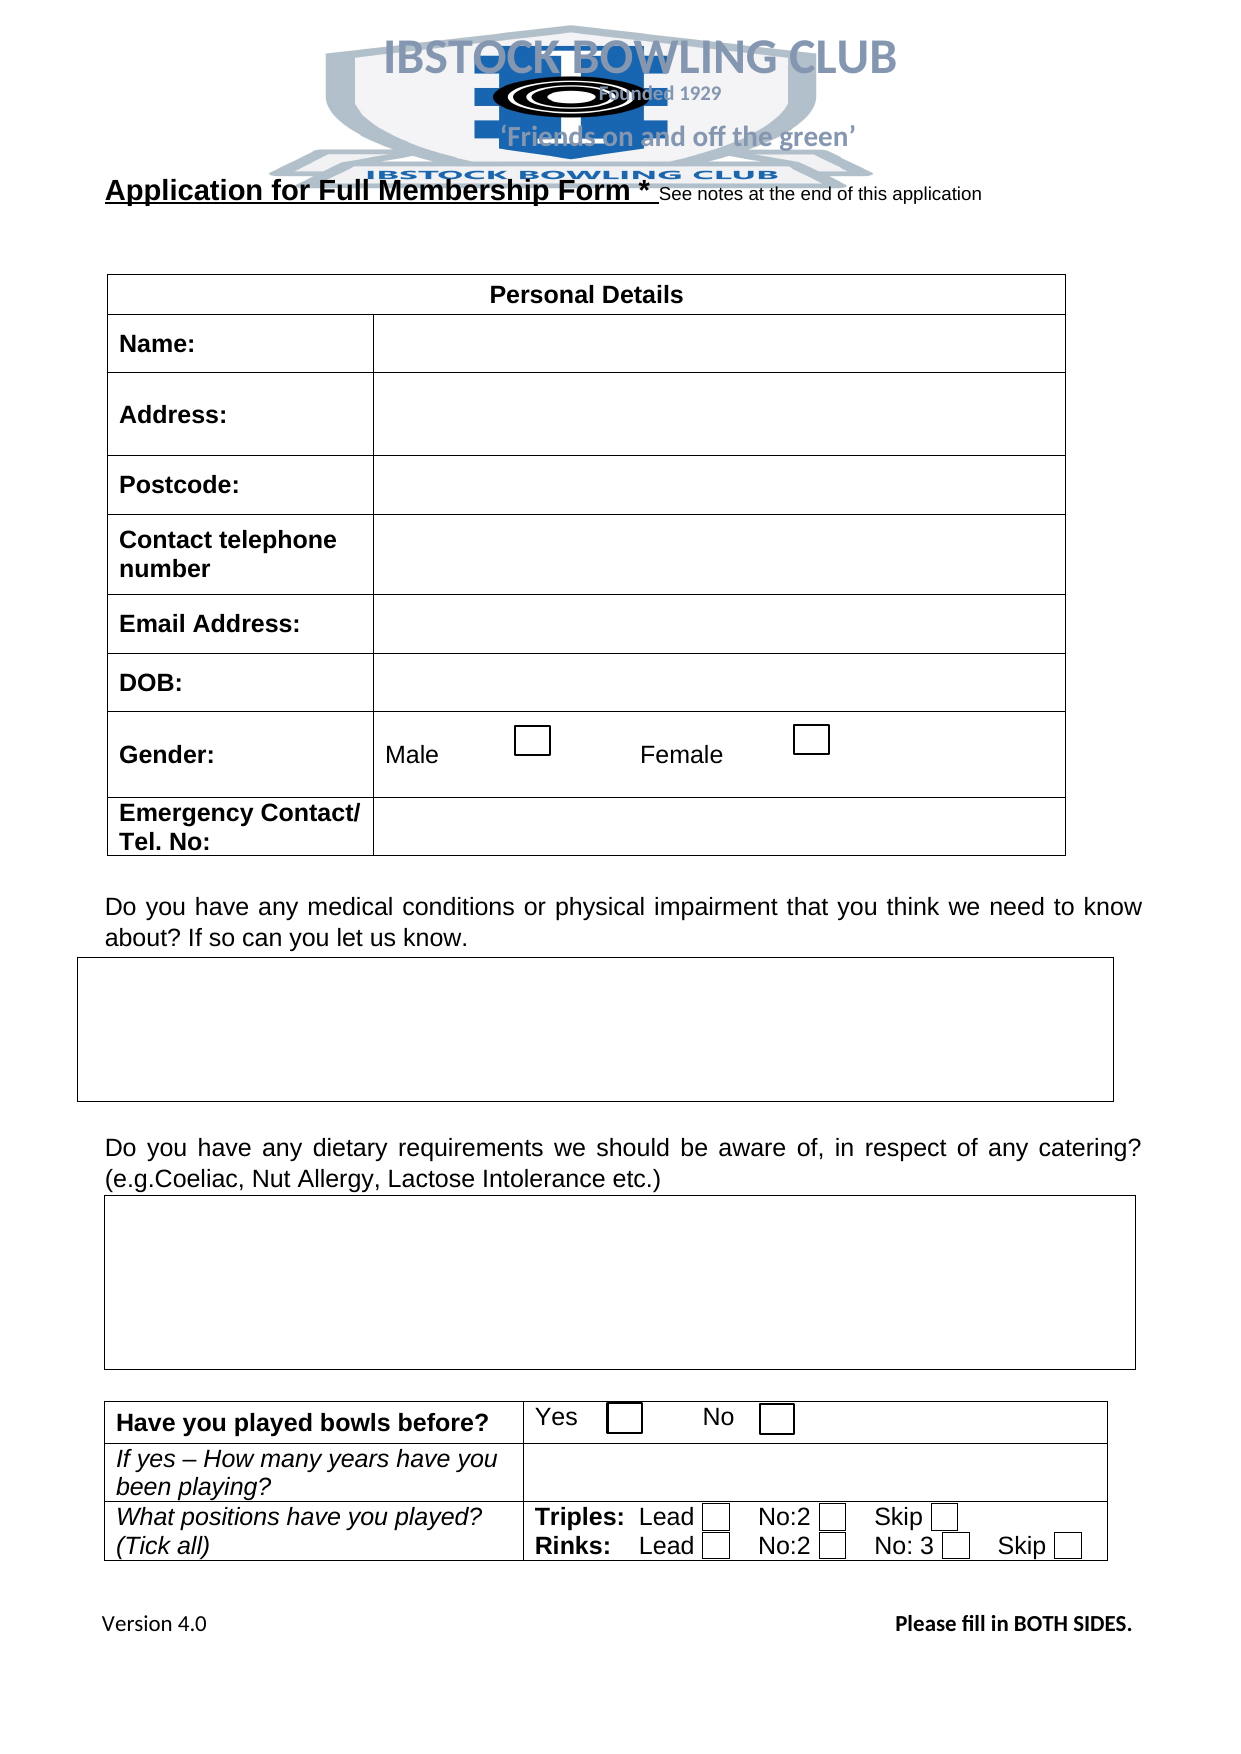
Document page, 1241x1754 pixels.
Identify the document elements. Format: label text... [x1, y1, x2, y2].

table_cell Male Female [374, 712, 1065, 797]
table_cell Name: [108, 315, 373, 372]
table_cell [374, 515, 1065, 594]
table_cell [524, 1444, 1107, 1501]
table_header [105, 1196, 1135, 1368]
table_cell [374, 456, 1065, 513]
table_cell Gender: [108, 712, 373, 797]
table_header Yes No [524, 1402, 1107, 1442]
table_cell [374, 654, 1065, 711]
table_cell What positions have you played? (Tick all) [105, 1502, 523, 1559]
text Do you have any medical conditions or physical impairment that you think we need to know about? If so can you let us know. [104, 892, 1144, 952]
table_cell Email Address: [108, 595, 373, 652]
table_cell [374, 595, 1065, 652]
table_cell [374, 798, 1065, 855]
table_cell Emergency Contact/ Tel. No: [108, 798, 373, 855]
table_cell Triples: Lead No:2 Skip Rinks: Lead No:2 No: 3 Skip [524, 1502, 1107, 1559]
table_cell Postcode: [108, 456, 373, 513]
table_cell Address: [108, 373, 373, 455]
table_header [78, 958, 1113, 1101]
table_header Have you played bowls before? [105, 1402, 523, 1442]
table_cell Contact telephone number [108, 515, 373, 594]
picture [168, 22, 937, 173]
table_cell If yes – How many years have you been playing? [105, 1444, 523, 1501]
table_cell [374, 373, 1065, 455]
table_cell [374, 315, 1065, 372]
table_cell DOB: [108, 654, 373, 711]
text Application for Full Membership Form * See notes at the end of this application [104, 173, 1144, 206]
text Do you have any dietary requirements we should be aware of, in respect of any catering? (e.g.Coeliac, Nut Allergy, Lactose Intolerance etc.) [104, 1133, 1144, 1193]
table_header Personal Details [108, 275, 1065, 313]
